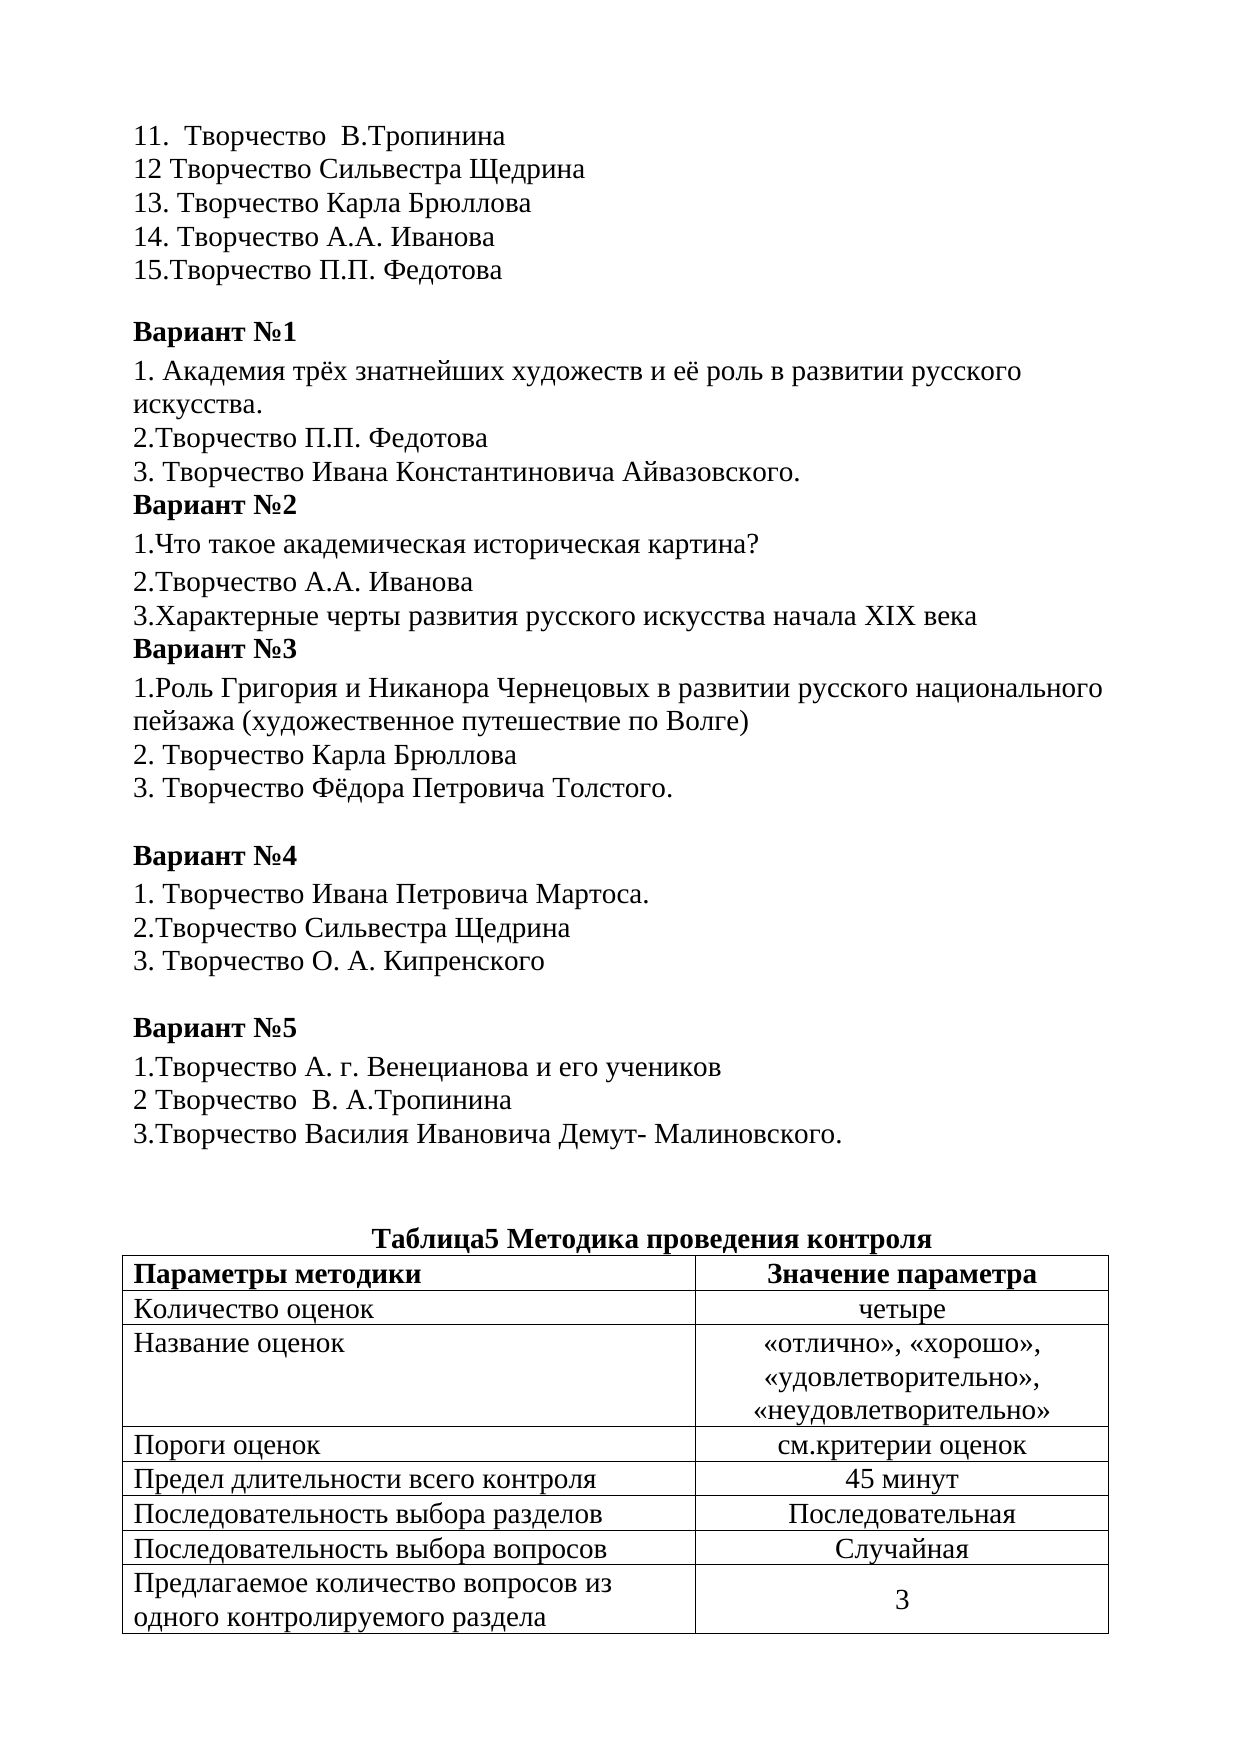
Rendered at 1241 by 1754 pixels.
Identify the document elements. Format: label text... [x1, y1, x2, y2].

table_cell Название оценок [123, 1325, 695, 1426]
table_cell Последовательная [696, 1496, 1108, 1530]
table_header Значение параметра [696, 1256, 1108, 1290]
text 2.Творчество Сильвестра Щедрина [133, 910, 1152, 943]
text 13. Творчество Карла Брюллова [133, 185, 1152, 219]
text Вариант №1 [133, 314, 1152, 348]
table_header Параметры методики [123, 1256, 695, 1290]
text 3. Творчество О. А. Кипренского [133, 943, 1152, 977]
text 3.Характерные черты развития русского искусства начала XIX века [133, 598, 1152, 631]
text Вариант №2 [133, 487, 1152, 521]
text 1.Творчество А. г. Венецианова и его учеников [133, 1049, 1152, 1082]
text Вариант №3 [133, 631, 1152, 665]
text 14. Творчество А.А. Иванова [133, 219, 1152, 252]
table_cell Количество оценок [123, 1291, 695, 1324]
text 3.Творчество Василия Ивановича Демут- Малиновского. [133, 1116, 1152, 1149]
table_cell 45 минут [696, 1462, 1108, 1495]
text 11. Творчество В.Тропинина [133, 118, 1152, 152]
text 2. Творчество Карла Брюллова [133, 737, 1152, 771]
text 12 Творчество Сильвестра Щедрина [133, 152, 1152, 185]
table_cell Предел длительности всего контроля [123, 1462, 695, 1495]
table_cell см.критерии оценок [696, 1427, 1108, 1461]
text 3. Творчество Ивана Константиновича Айвазовского. [133, 454, 1152, 487]
text 15.Творчество П.П. Федотова [133, 252, 1152, 286]
text 1. Творчество Ивана Петровича Мартоса. [133, 876, 1152, 910]
text Таблица5 Методика проведения контроля [133, 1222, 1171, 1255]
text Вариант №4 [133, 838, 1152, 871]
text 1.Роль Григория и Никанора Чернецовых в развитии русского национального пейзажа (художественное путешествие по Волге) [133, 670, 1152, 737]
table_cell Последовательность выбора разделов [123, 1496, 695, 1530]
text Вариант №5 [133, 1010, 1152, 1044]
table_cell «отлично», «хорошо», «удовлетворительно», «неудовлетворительно» [696, 1325, 1108, 1426]
table_cell Последовательность выбора вопросов [123, 1531, 695, 1564]
table_cell четыре [696, 1291, 1108, 1324]
text 2 Творчество В. А.Тропинина [133, 1082, 1152, 1116]
text 2.Творчество П.П. Федотова [133, 420, 1152, 454]
text 1. Академия трёх знатнейших художеств и её роль в развитии русского искусства. [133, 353, 1152, 420]
text 2.Творчество А.А. Иванова [133, 564, 1152, 598]
table_cell Случайная [696, 1531, 1108, 1564]
text 1.Что такое академическая историческая картина? [133, 526, 1152, 559]
table_cell 3 [696, 1565, 1108, 1632]
table_cell Предлагаемое количество вопросов из одного контролируемого раздела [123, 1565, 695, 1632]
table_cell Пороги оценок [123, 1427, 695, 1461]
text 3. Творчество Фёдора Петровича Толстого. [133, 771, 1152, 804]
